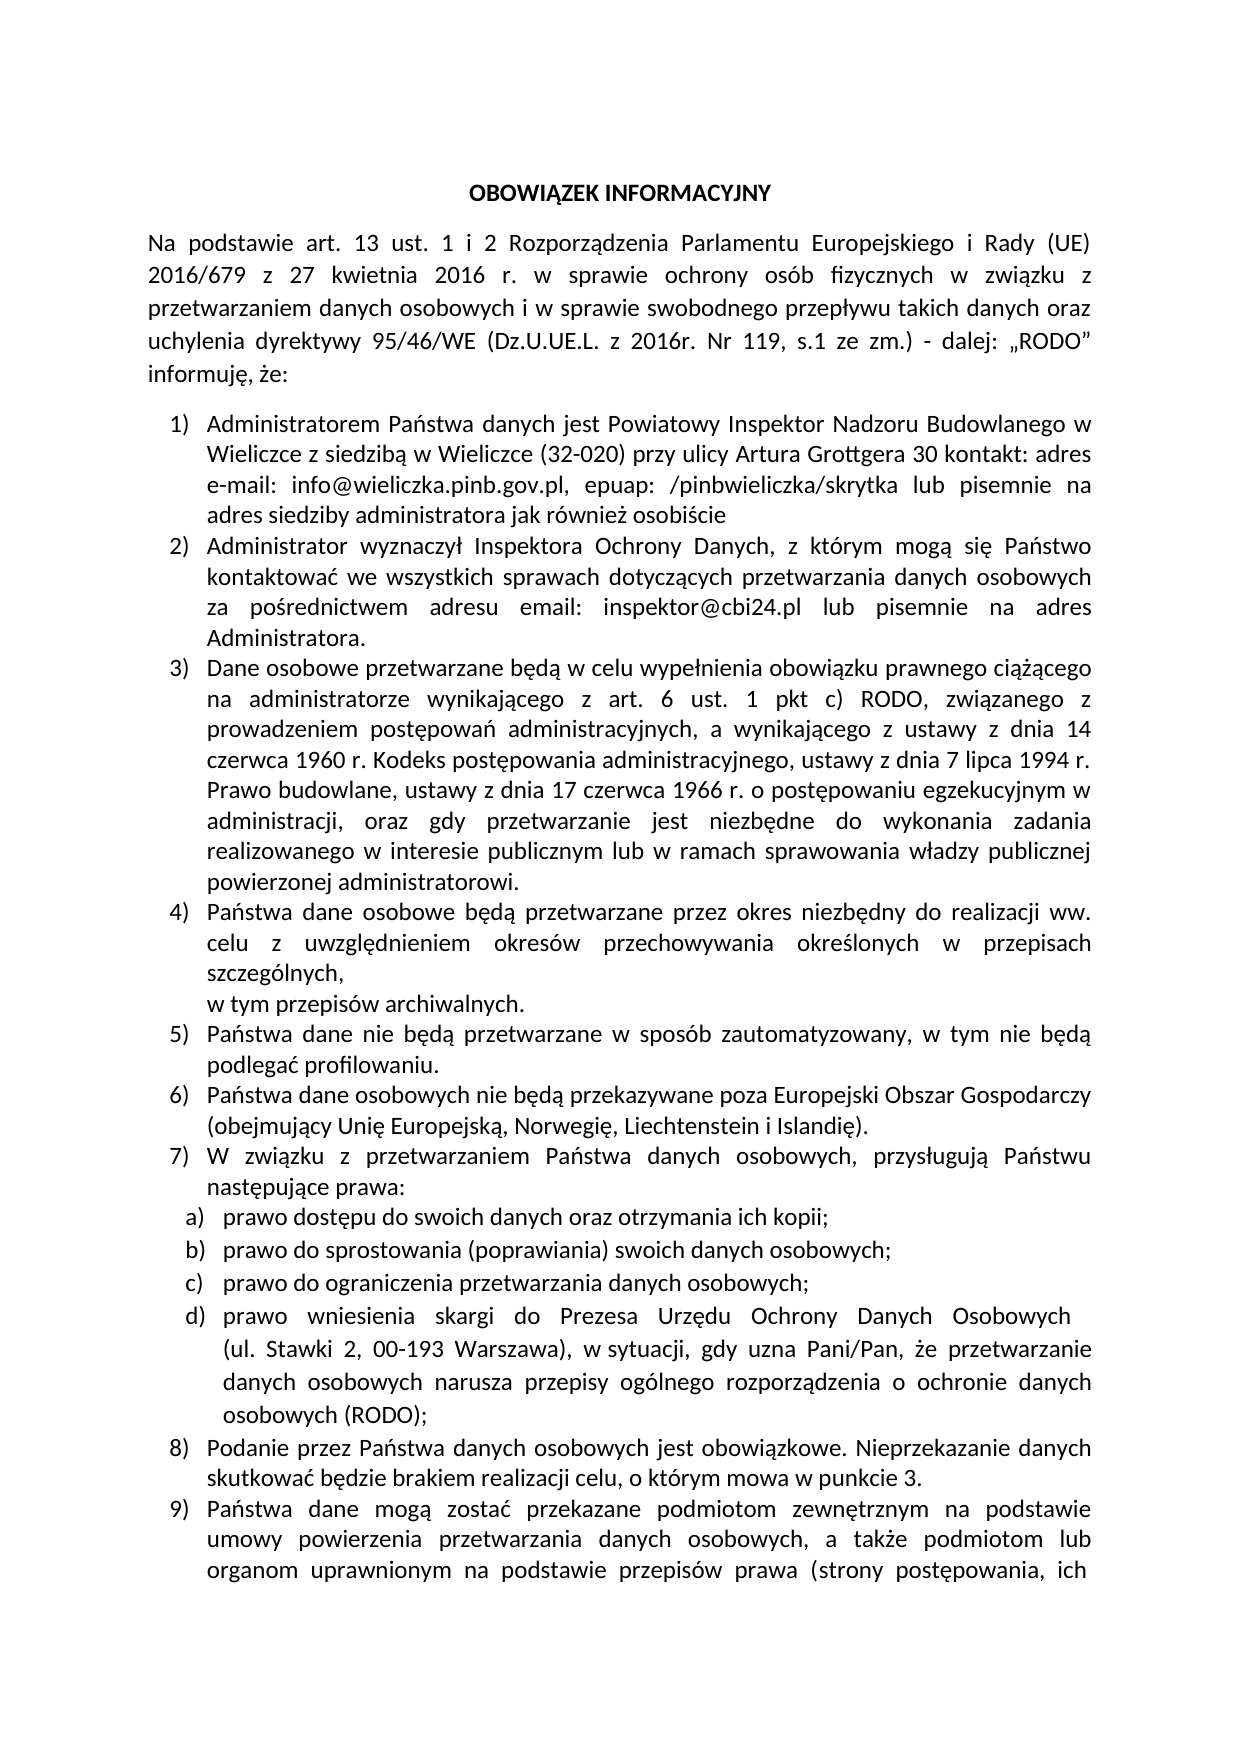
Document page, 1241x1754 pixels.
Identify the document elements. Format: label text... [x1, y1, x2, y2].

list Administratorem Państwa danych jest Powiatowy Inspektor Nadzoru Budowlanego w Wieliczce z siedzibą w Wieliczce (32-020) przy ulicy Artura Grottgera 30 kontakt: adres e-mail: info@wieliczka.pinb.gov.pl, epuap: /pinbwieliczka/skrytka lub pisemnie na adres siedziby administratora jak również osobiście [169, 408, 1093, 530]
list Państwa dane osobowych nie będą przekazywane poza Europejski Obszar Gospodarczy (obejmujący Unię Europejską, Norwegię, Liechtenstein i Islandię). [169, 1079, 1093, 1141]
list prawo do ograniczenia przetwarzania danych osobowych; [185, 1267, 1093, 1298]
list Administrator wyznaczył Inspektora Ochrony Danych, z którym mogą się Państwo kontaktować we wszystkich sprawach dotyczących przetwarzania danych osobowych za pośrednictwem adresu email: inspektor@cbi24.pl lub pisemnie na adres Administratora. [169, 530, 1093, 652]
list W związku z przetwarzaniem Państwa danych osobowych, przysługują Państwu następujące prawa: [169, 1141, 1093, 1202]
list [169, 1493, 1093, 1584]
list Państwa dane osobowe będą przetwarzane przez okres niezbędny do realizacji ww. celu z uwzględnieniem okresów przechowywania określonych w przepisach szczególnych, w tym przepisów archiwalnych. [169, 896, 1093, 1018]
list prawo do sprostowania (poprawiania) swoich danych osobowych; [185, 1234, 1093, 1265]
text Na podstawie art. 13 ust. 1 i 2 Rozporządzenia Parlamentu Europejskiego i Rady (UE) 2016/679 z 27 kwietnia 2016 r. w sprawie ochrony osób fizycznych w związku z przetwarzaniem danych osobowych i w sprawie swobodnego przepływu takich danych oraz uchylenia dyrektywy 95/46/WE (Dz.U.UE.L. z 2016r. Nr 119, s.1 ze zm.) - dalej: „RODO” informuję, że: [148, 227, 1093, 389]
list prawo wniesienia skargi do Prezesa Urzędu Ochrony Danych Osobowych (ul. Stawki 2, 00-193 Warszawa), w sytuacji, gdy uzna Pani/Pan, że przetwarzanie danych osobowych narusza przepisy ogólnego rozporządzenia o ochronie danych osobowych (RODO); [185, 1300, 1093, 1429]
list prawo dostępu do swoich danych oraz otrzymania ich kopii; [185, 1202, 1093, 1232]
list Państwa dane nie będą przetwarzane w sposób zautomatyzowany, w tym nie będą podlegać profilowaniu. [169, 1018, 1093, 1079]
text OBOWIĄZEK INFORMACYJNY [148, 177, 1093, 208]
list Dane osobowe przetwarzane będą w celu wypełnienia obowiązku prawnego ciążącego na administratorze wynikającego z art. 6 ust. 1 pkt c) RODO, związanego z prowadzeniem postępowań administracyjnych, a wynikającego z ustawy z dnia 14 czerwca 1960 r. Kodeks postępowania administracyjnego, ustawy z dnia 7 lipca 1994 r. Prawo budowlane, ustawy z dnia 17 czerwca 1966 r. o postępowaniu egzekucyjnym w administracji, oraz gdy przetwarzanie jest niezbędne do wykonania zadania realizowanego w interesie publicznym lub w ramach sprawowania władzy publicznej powierzonej administratorowi. [169, 652, 1093, 896]
list Podanie przez Państwa danych osobowych jest obowiązkowe. Nieprzekazanie danych skutkować będzie brakiem realizacji celu, o którym mowa w punkcie 3. [169, 1432, 1093, 1493]
